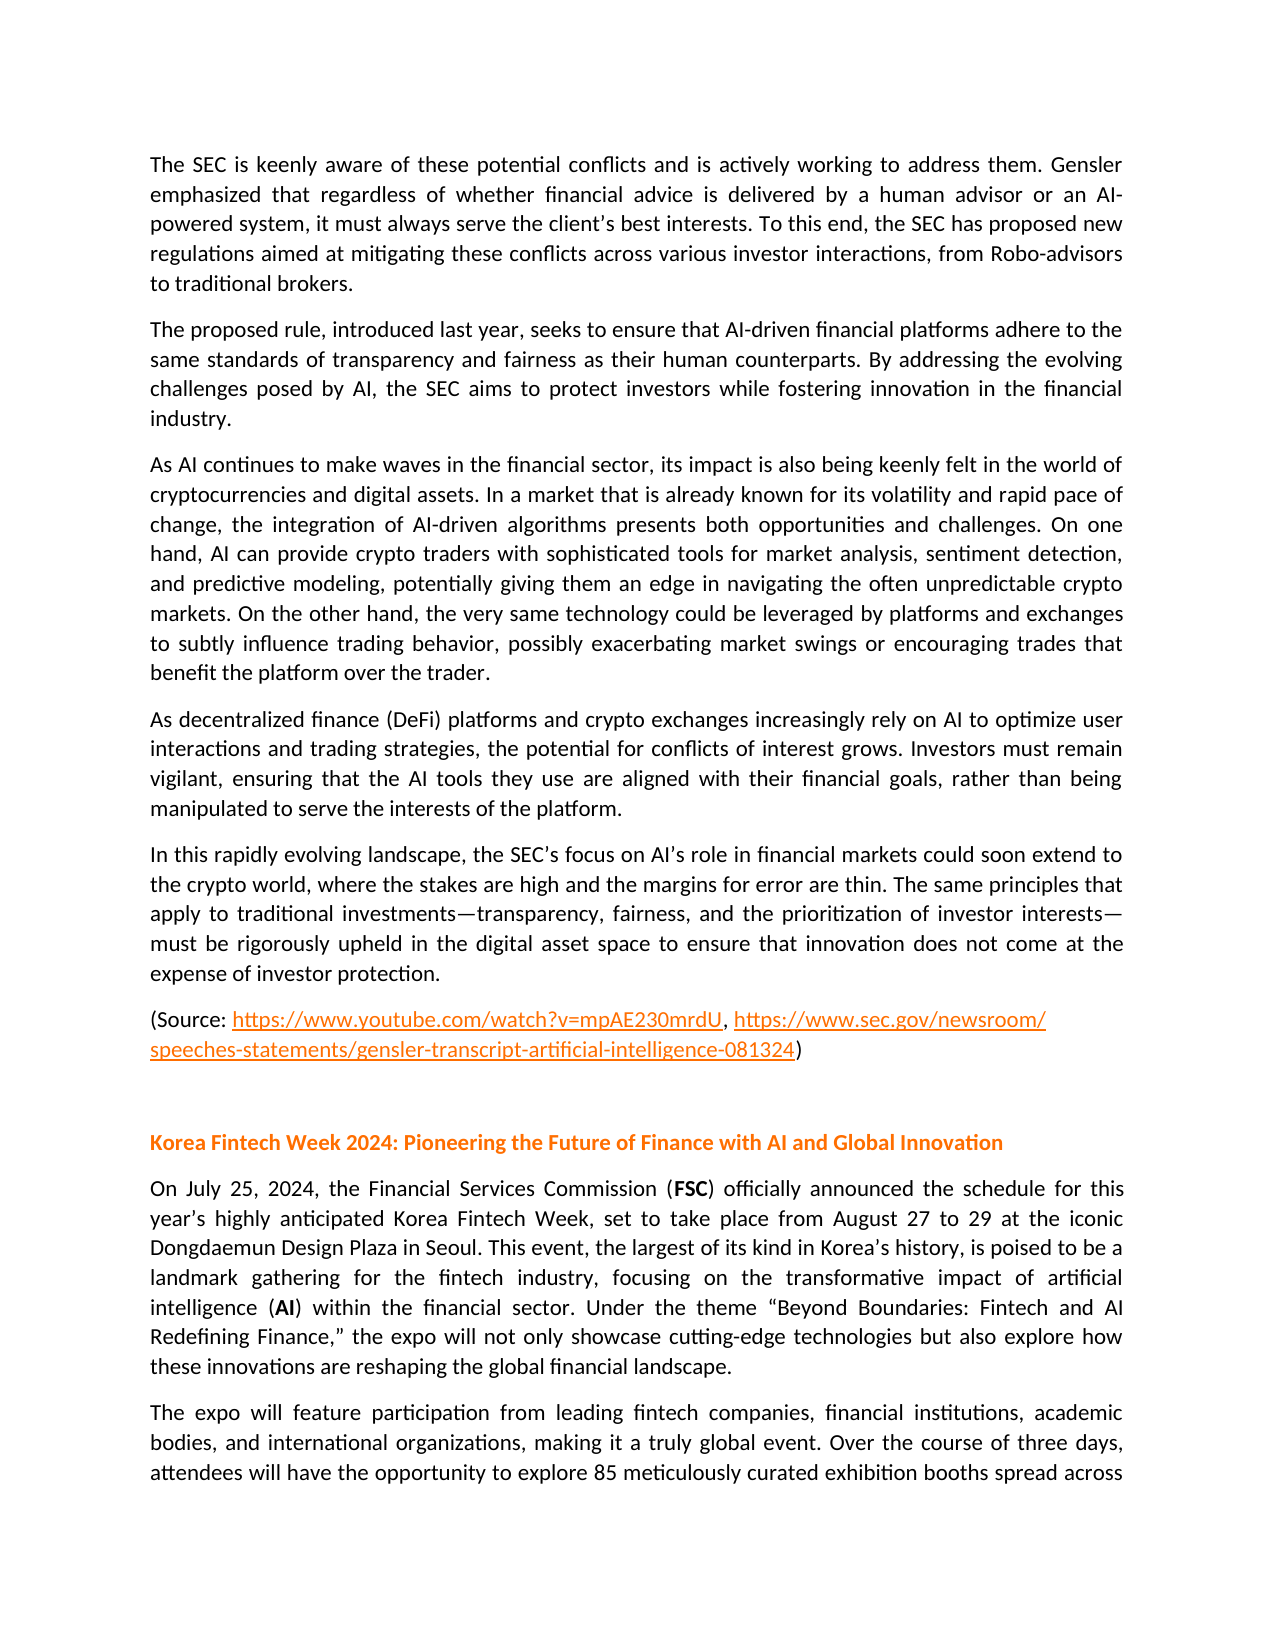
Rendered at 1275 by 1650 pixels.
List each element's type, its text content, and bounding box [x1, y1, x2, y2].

text (Source: https://www.youtube.com/watch?v=mpAE230mrdU, https://www.sec.gov/newsroom/speeches-statements/gensler-transcript-artificial-intelligence-081324) [150, 1005, 1125, 1063]
text The proposed rule, introduced last year, seeks to ensure that AI-driven financial platforms adhere to the same standards of transparency and fairness as their human counterparts. By addressing the evolving challenges posed by AI, the SEC aims to protect investors while fostering innovation in the financial industry. [150, 315, 1125, 432]
text Korea Fintech Week 2024: Pioneering the Future of Finance with AI and Global Innovation [150, 1128, 1125, 1156]
text As decentralized finance (DeFi) platforms and crypto exchanges increasingly rely on AI to optimize user interactions and trading strategies, the potential for conflicts of interest grows. Investors must remain vigilant, ensuring that the AI tools they use are aligned with their financial goals, rather than being manipulated to serve the interests of the platform. [150, 705, 1125, 822]
text On July 25, 2024, the Financial Services Commission (FSC) officially announced the schedule for this year’s highly anticipated Korea Fintech Week, set to take place from August 27 to 29 at the iconic Dongdaemun Design Plaza in Seoul. This event, the largest of its kind in Korea’s history, is poised to be a landmark gathering for the fintech industry, focusing on the transformative impact of artificial intelligence (AI) within the financial sector. Under the theme “Beyond Boundaries: Fintech and AI Redefining Finance,” the expo will not only showcase cutting-edge technologies but also explore how these innovations are reshaping the global financial landscape. [150, 1174, 1125, 1380]
text In this rapidly evolving landscape, the SEC’s focus on AI’s role in financial markets could soon extend to the crypto world, where the stakes are high and the margins for error are thin. The same principles that apply to traditional investments—transparency, fairness, and the prioritization of investor interests—must be rigorously upheld in the digital asset space to ensure that innovation does not come at the expense of investor protection. [150, 840, 1125, 987]
text As AI continues to make waves in the financial sector, its impact is also being keenly felt in the world of cryptocurrencies and digital assets. In a market that is already known for its volatility and rapid pace of change, the integration of AI-driven algorithms presents both opportunities and challenges. On one hand, AI can provide crypto traders with sophisticated tools for market analysis, sentiment detection, and predictive modeling, potentially giving them an edge in navigating the often unpredictable crypto markets. On the other hand, the very same technology could be leveraged by platforms and exchanges to subtly influence trading behavior, possibly exacerbating market swings or encouraging trades that benefit the platform over the trader. [150, 451, 1125, 686]
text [150, 1398, 1125, 1486]
text The SEC is keenly aware of these potential conflicts and is actively working to address them. Gensler emphasized that regardless of whether financial advice is delivered by a human advisor or an AI-powered system, it must always serve the client’s best interests. To this end, the SEC has proposed new regulations aimed at mitigating these conflicts across various investor interactions, from Robo-advisors to traditional brokers. [150, 150, 1125, 297]
